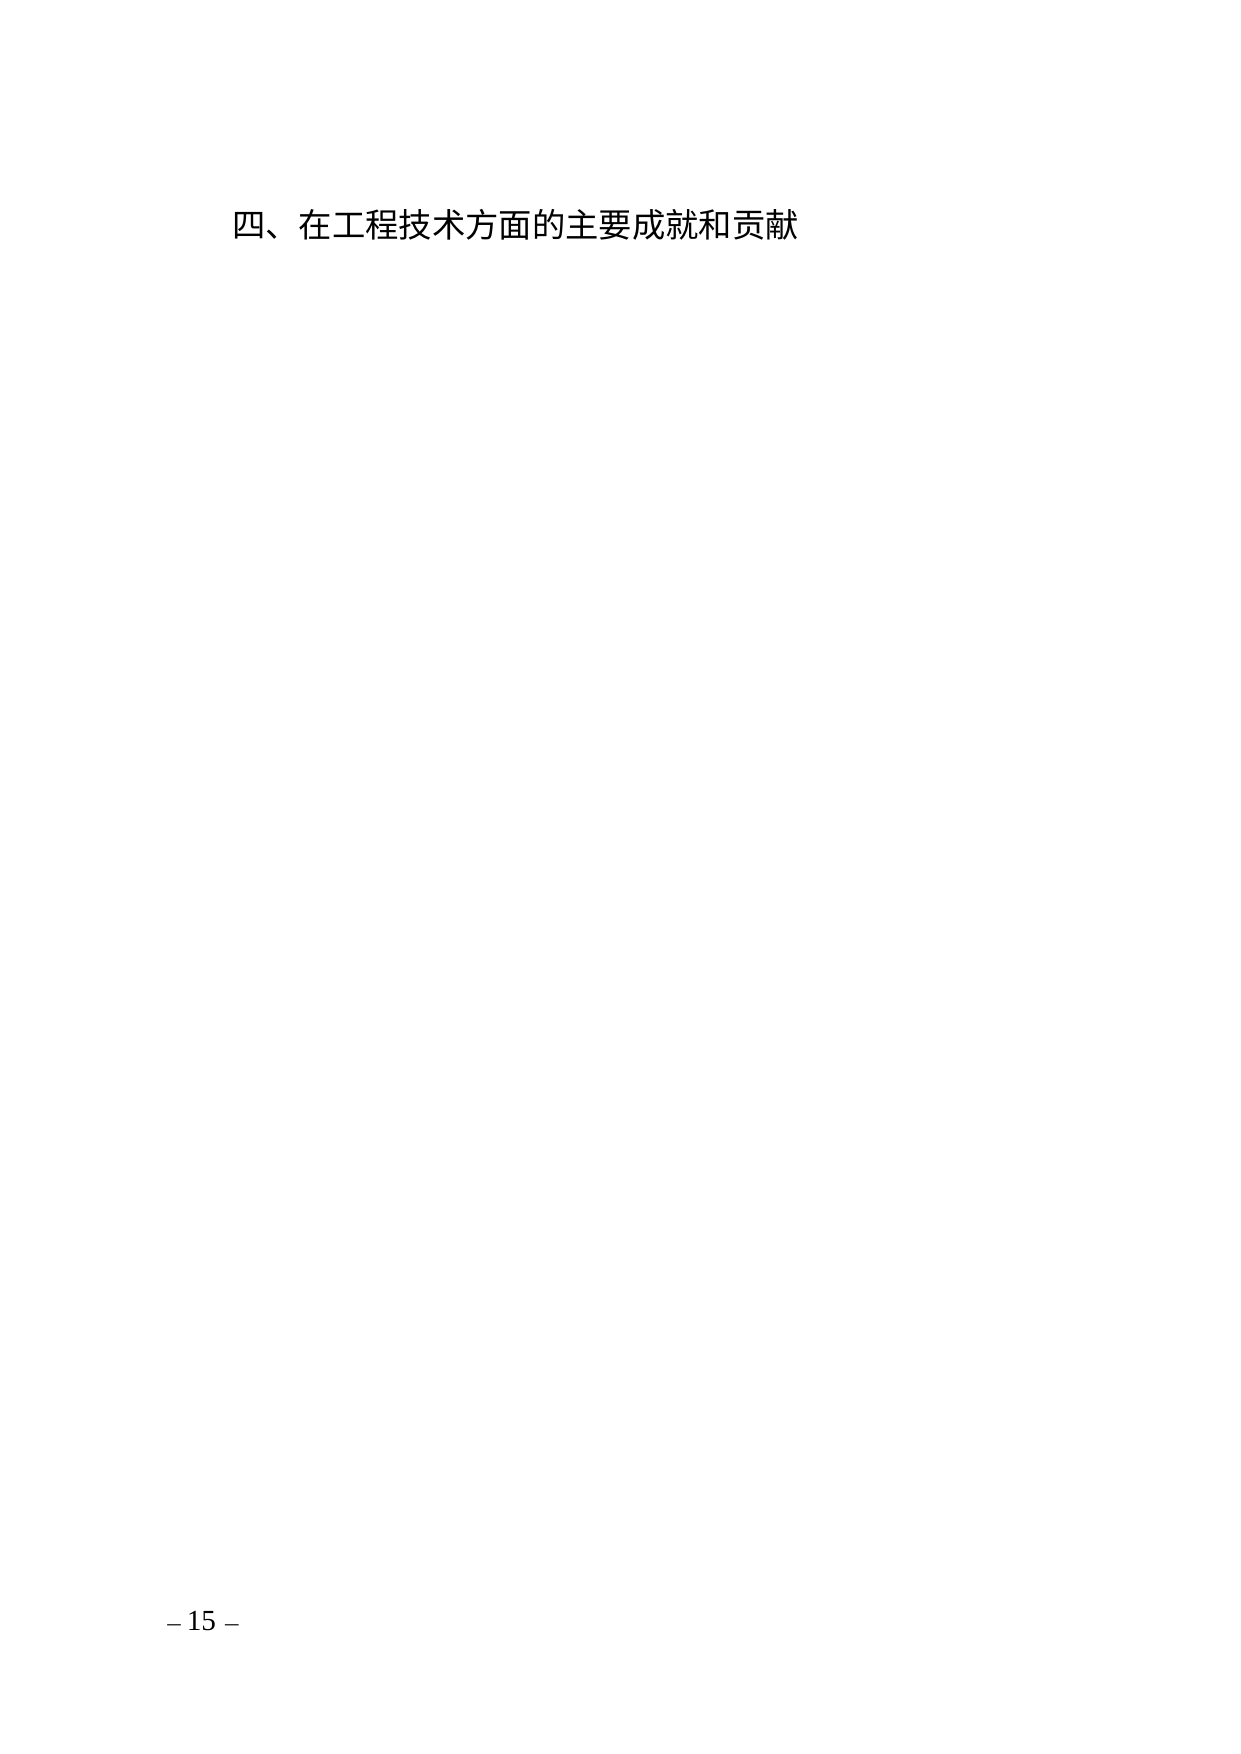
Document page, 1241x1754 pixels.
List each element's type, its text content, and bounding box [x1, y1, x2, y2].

text 四、在工程技术方面的主要成就和贡献 [165, 190, 1087, 256]
